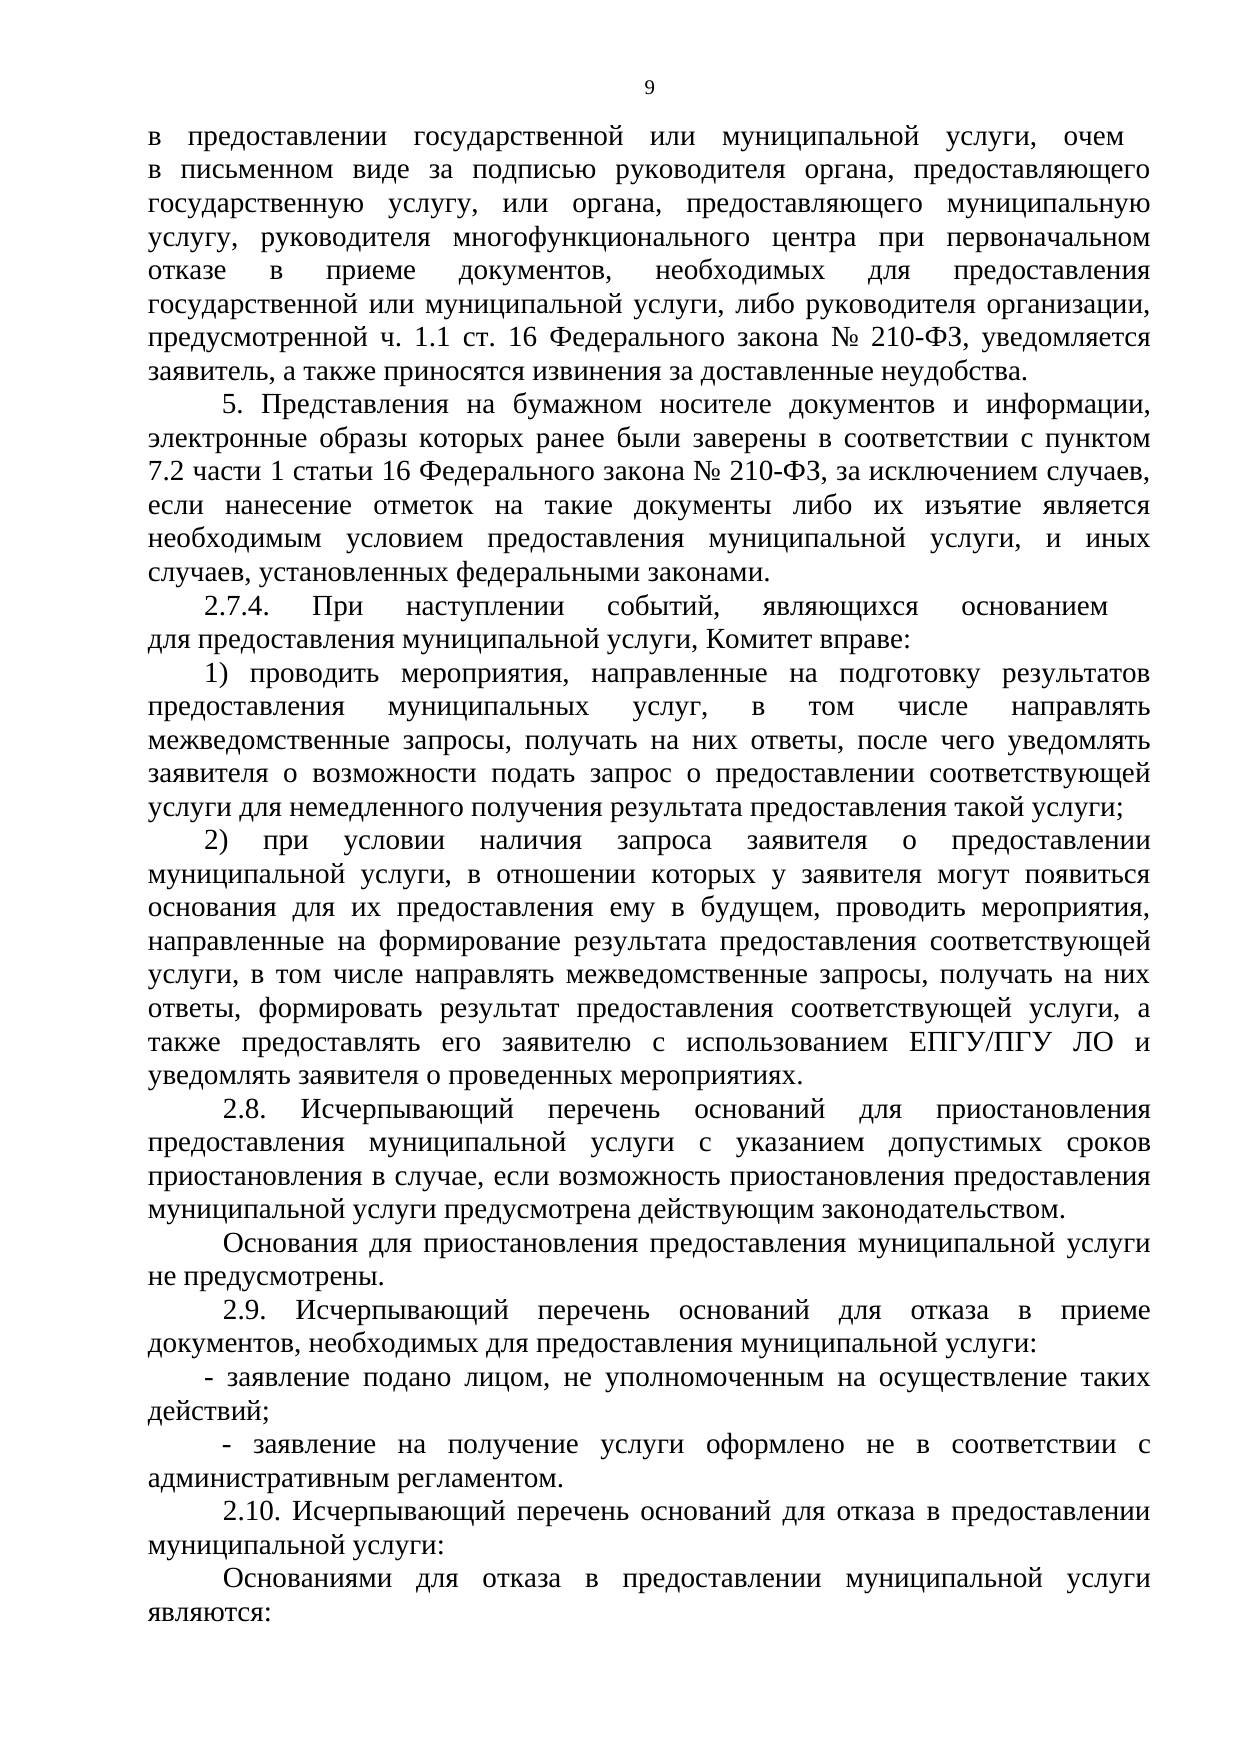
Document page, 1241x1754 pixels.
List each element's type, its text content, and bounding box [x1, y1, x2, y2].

text Основания для приостановления предоставления муниципальной услуги не предусмотрены. [148, 1225, 1152, 1292]
text Основаниями для отказа в предоставлении муниципальной услуги являются: [148, 1560, 1152, 1627]
text 2.10. Исчерпывающий перечень оснований для отказа в предоставлении муниципальной услуги: [148, 1493, 1152, 1560]
text - заявление подано лицом, не уполномоченным на осуществление таких действий; [148, 1359, 1152, 1426]
text 1) проводить мероприятия, направленные на подготовку результатов предоставления муниципальных услуг, в том числе направлять межведомственные запросы, получать на них ответы, после чего уведомлять заявителя о возможности подать запрос о предоставлении соответствующей услуги для немедленного получения результата предоставления такой услуги; [148, 655, 1152, 822]
text 2.7.4. При наступлении событий, являющихся основанием для предоставления муниципальной услуги, Комитет вправе: [148, 588, 1152, 655]
text 5. Представления на бумажном носителе документов и информации, электронные образы которых ранее были заверены в соответствии с пунктом 7.2 части 1 статьи 16 Федерального закона № 210-ФЗ, за исключением случаев, если нанесение отметок на такие документы либо их изъятие является необходимым условием предоставления муниципальной услуги, и иных случаев, установленных федеральными законами. [148, 386, 1152, 588]
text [148, 118, 1152, 386]
text 2.9. Исчерпывающий перечень оснований для отказа в приеме документов, необходимых для предоставления муниципальной услуги: [148, 1292, 1152, 1359]
text 2) при условии наличия запроса заявителя о предоставлении муниципальной услуги, в отношении которых у заявителя могут появиться основания для их предоставления ему в будущем, проводить мероприятия, направленные на формирование результата предоставления соответствующей услуги, в том числе направлять межведомственные запросы, получать на них ответы, формировать результат предоставления соответствующей услуги, а также предоставлять его заявителю с использованием ЕПГУ/ПГУ ЛО и уведомлять заявителя о проведенных мероприятиях. [148, 822, 1152, 1091]
text 2.8. Исчерпывающий перечень оснований для приостановления предоставления муниципальной услуги с указанием допустимых сроков приостановления в случае, если возможность приостановления предоставления муниципальной услуги предусмотрена действующим законодательством. [148, 1091, 1152, 1225]
text - заявление на получение услуги оформлено не в соответствии с административным регламентом. [148, 1426, 1152, 1493]
